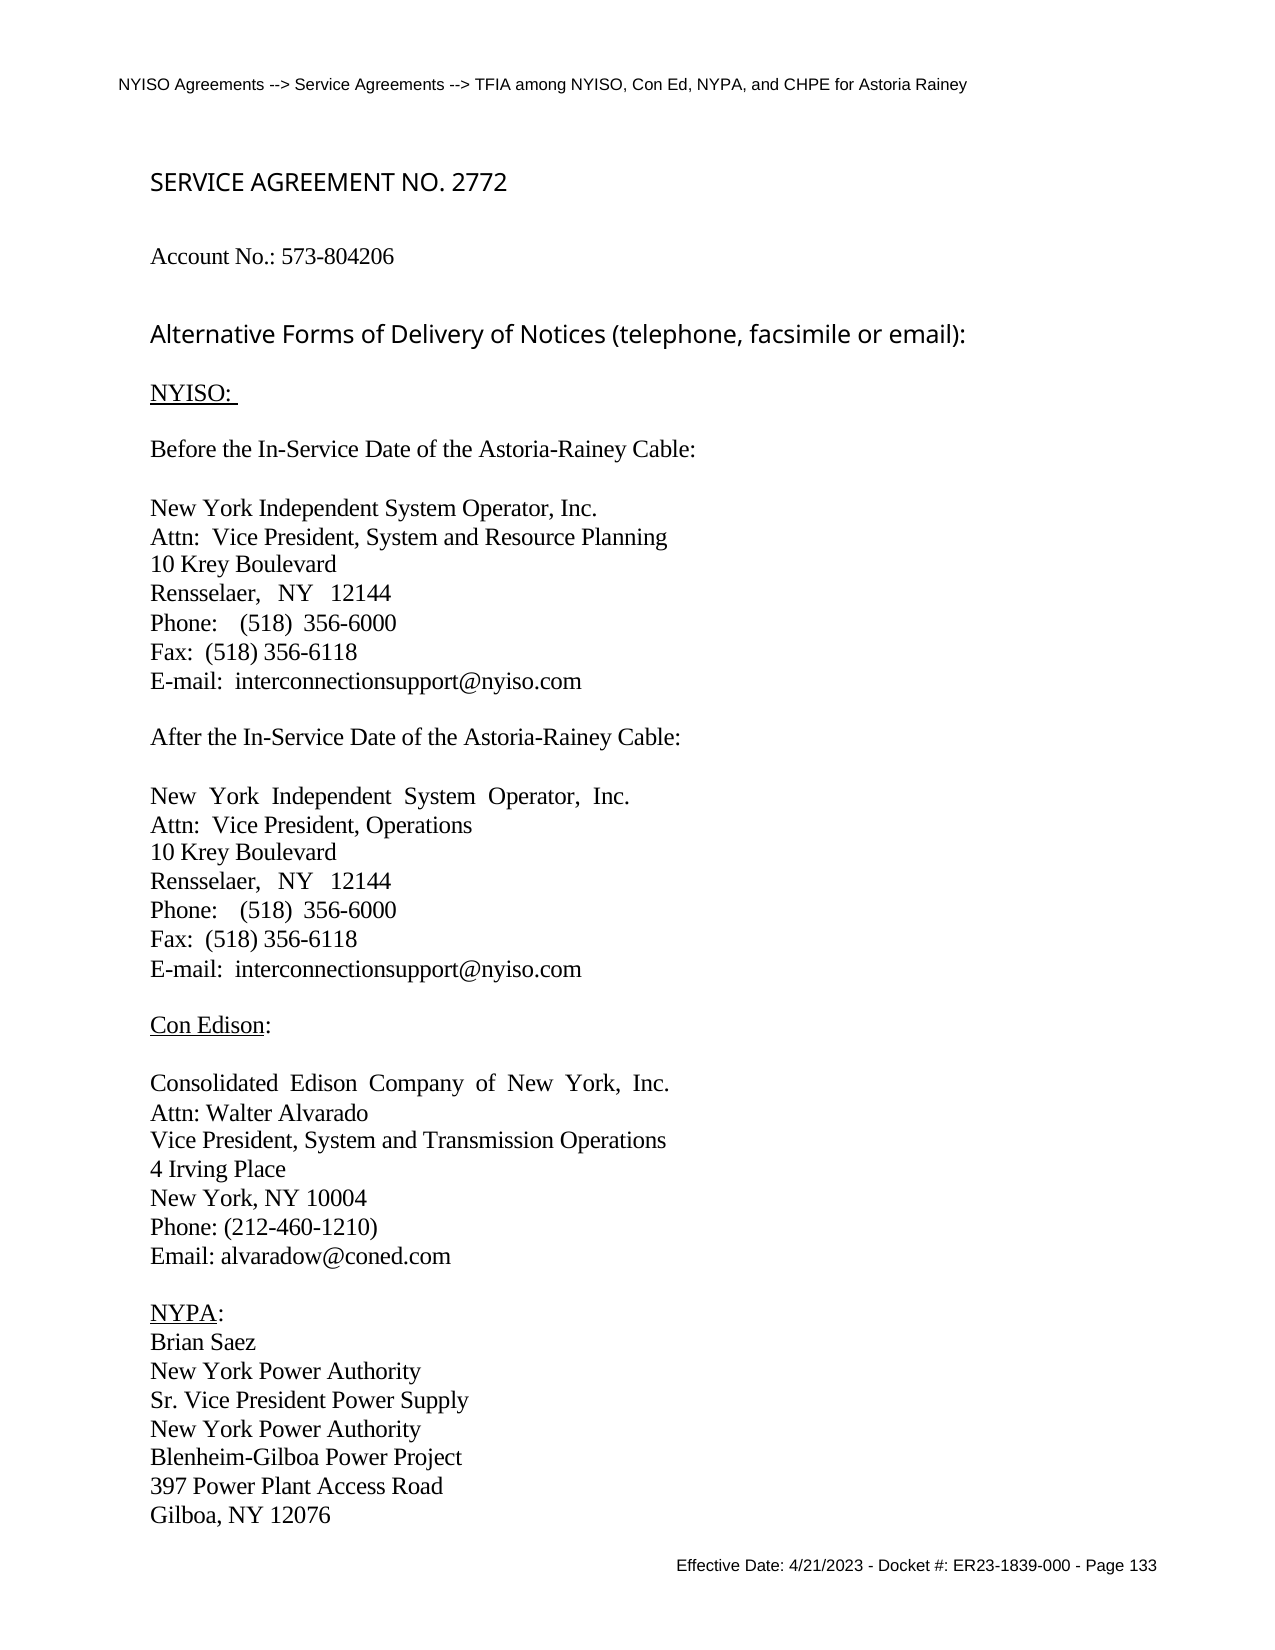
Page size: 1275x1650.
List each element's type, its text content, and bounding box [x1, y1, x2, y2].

text E-mail: interconnectionsupport@nyiso.com [150, 666, 1275, 695]
text NYPA: [150, 1298, 1275, 1327]
text Account No.: 573-804206 [150, 242, 1275, 270]
text 4 Irving Place [150, 1154, 1275, 1183]
text Attn: Vice President, System and Resource Planning [150, 522, 1275, 551]
text New York Independent System Operator, Inc. Attn: Vice President, Operations [150, 781, 630, 839]
text Rensselaer, NY 12144 Phone: (518) 356-6000 Fax: (518) 356-6118 [150, 578, 408, 666]
text New York Power Authority [150, 1356, 1275, 1385]
text New York, NY 10004 [150, 1183, 1275, 1212]
text SERVICE AGREEMENT NO. 2772 [150, 168, 1275, 197]
text After the In-Service Date of the Astoria-Rainey Cable: [150, 723, 1275, 751]
text Before the In-Service Date of the Astoria-Rainey Cable: [150, 435, 1275, 464]
text Brian Saez [150, 1327, 1275, 1356]
text 10 Krey Boulevard [150, 839, 1275, 866]
text Rensselaer, NY 12144 Phone: (518) 356-6000 Fax: (518) 356-6118 [150, 866, 408, 954]
text 10 Krey Boulevard [150, 551, 1275, 578]
text Vice President, System and Transmission Operations [150, 1127, 1275, 1153]
text Alternative Forms of Delivery of Notices (telephone, facsimile or email): [150, 320, 1275, 349]
text Consolidated Edison Company of New York, Inc. Attn: Walter Alvarado [150, 1068, 670, 1127]
text Phone: (212-460-1210) [150, 1213, 1275, 1241]
text NYISO: [150, 379, 1275, 407]
text New York Independent System Operator, Inc. [150, 493, 1275, 522]
text Con Edison: [150, 1010, 1275, 1039]
text E-mail: interconnectionsupport@nyiso.com [150, 954, 1275, 983]
text Email: alvaradow@coned.com [150, 1242, 1275, 1271]
text Sr. Vice President Power Supply New York Power Authority Blenheim-Gilboa Power Project 397 Power Plant Access Road Gilboa, NY 12076 [150, 1386, 498, 1529]
